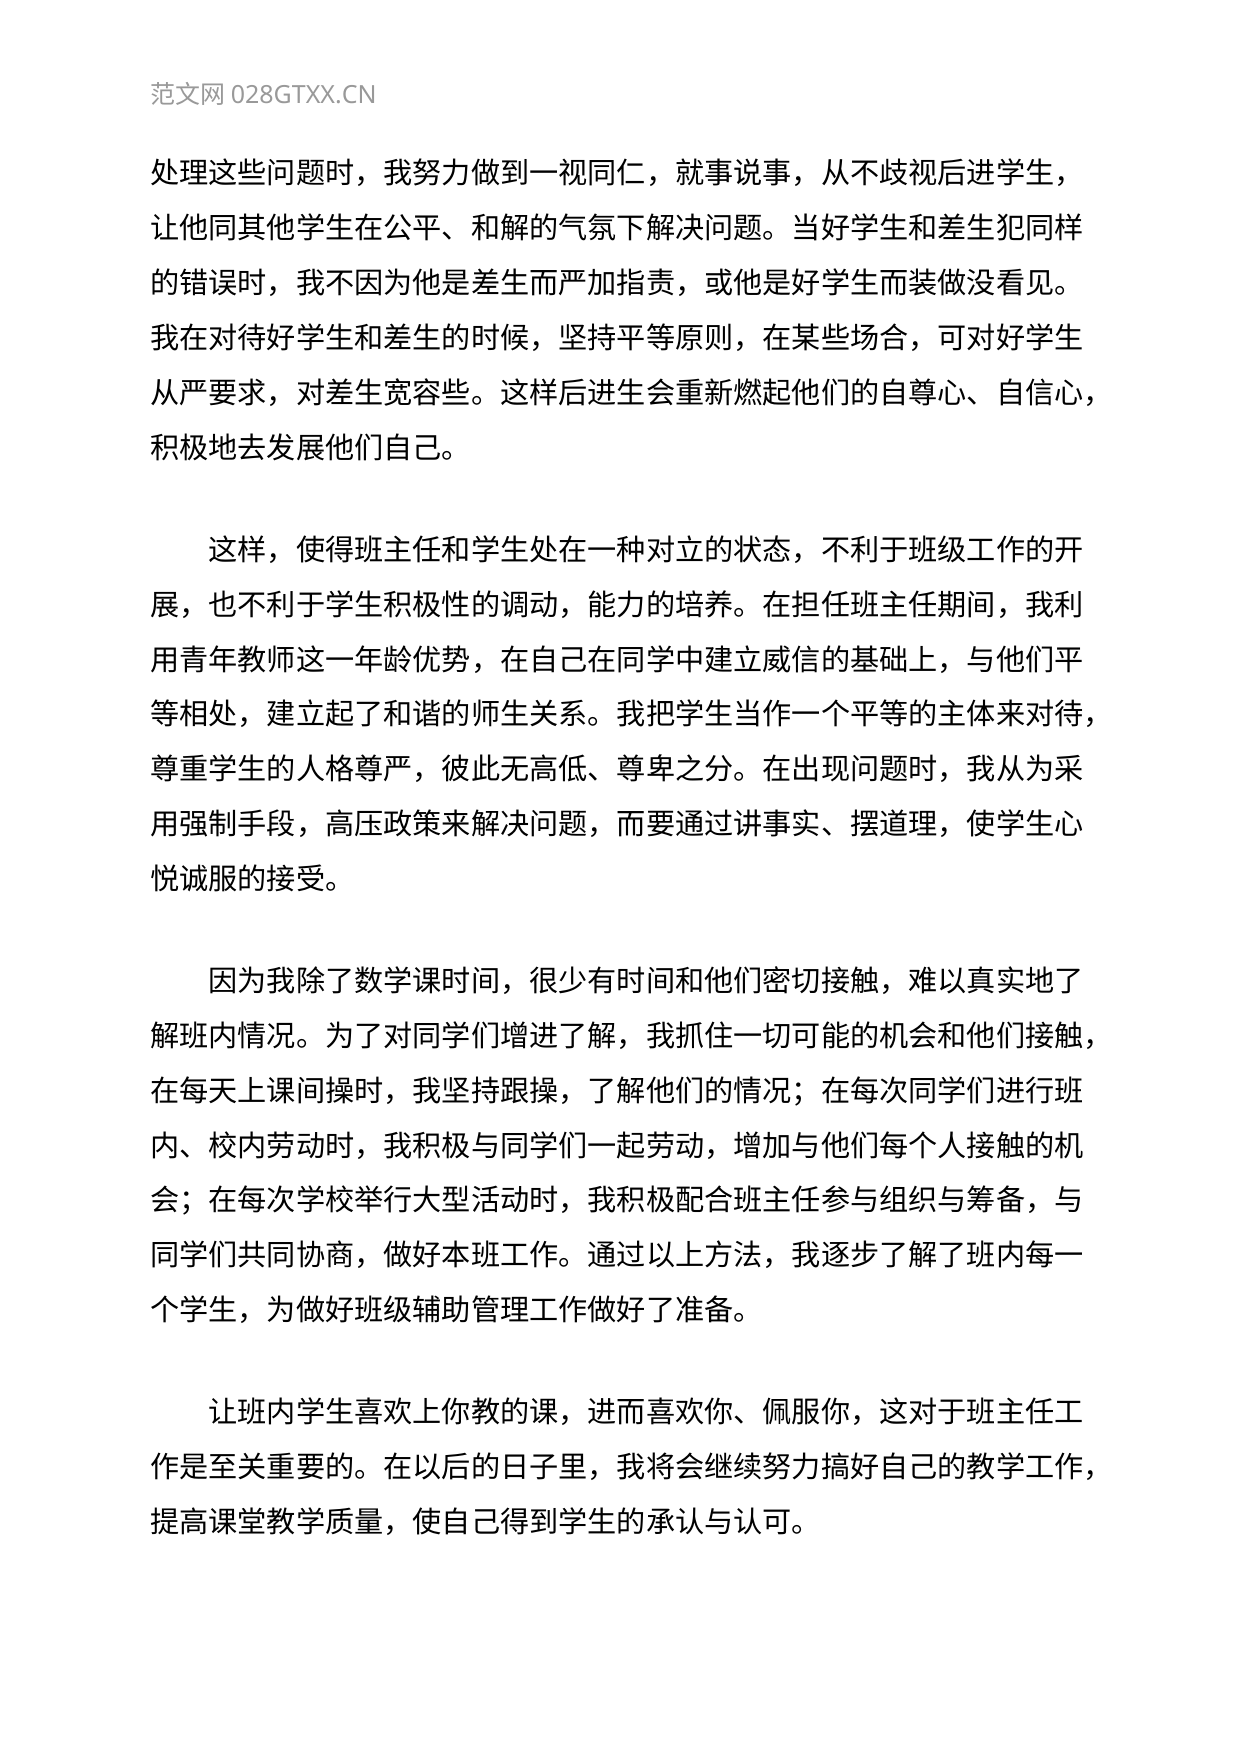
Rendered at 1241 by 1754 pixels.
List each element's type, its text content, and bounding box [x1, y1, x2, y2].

text 让班内学生喜欢上你教的课，进而喜欢你、佩服你，这对于班主任工作是至关重要的。在以后的日子里，我将会继续努力搞好自己的教学工作，提高课堂教学质量，使自己得到学生的承认与认可。 [150, 1388, 1090, 1541]
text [150, 150, 1090, 467]
text 这样，使得班主任和学生处在一种对立的状态，不利于班级工作的开展，也不利于学生积极性的调动，能力的培养。在担任班主任期间，我利用青年教师这一年龄优势，在自己在同学中建立威信的基础上，与他们平等相处，建立起了和谐的师生关系。我把学生当作一个平等的主体来对待，尊重学生的人格尊严，彼此无高低、尊卑之分。在出现问题时，我从为采用强制手段，高压政策来解决问题，而要通过讲事实、摆道理，使学生心悦诚服的接受。 [150, 526, 1090, 898]
text 因为我除了数学课时间，很少有时间和他们密切接触，难以真实地了解班内情况。为了对同学们增进了解，我抓住一切可能的机会和他们接触，在每天上课间操时，我坚持跟操，了解他们的情况；在每次同学们进行班内、校内劳动时，我积极与同学们一起劳动，增加与他们每个人接触的机会；在每次学校举行大型活动时，我积极配合班主任参与组织与筹备，与同学们共同协商，做好本班工作。通过以上方法，我逐步了解了班内每一个学生，为做好班级辅助管理工作做好了准备。 [150, 957, 1090, 1329]
